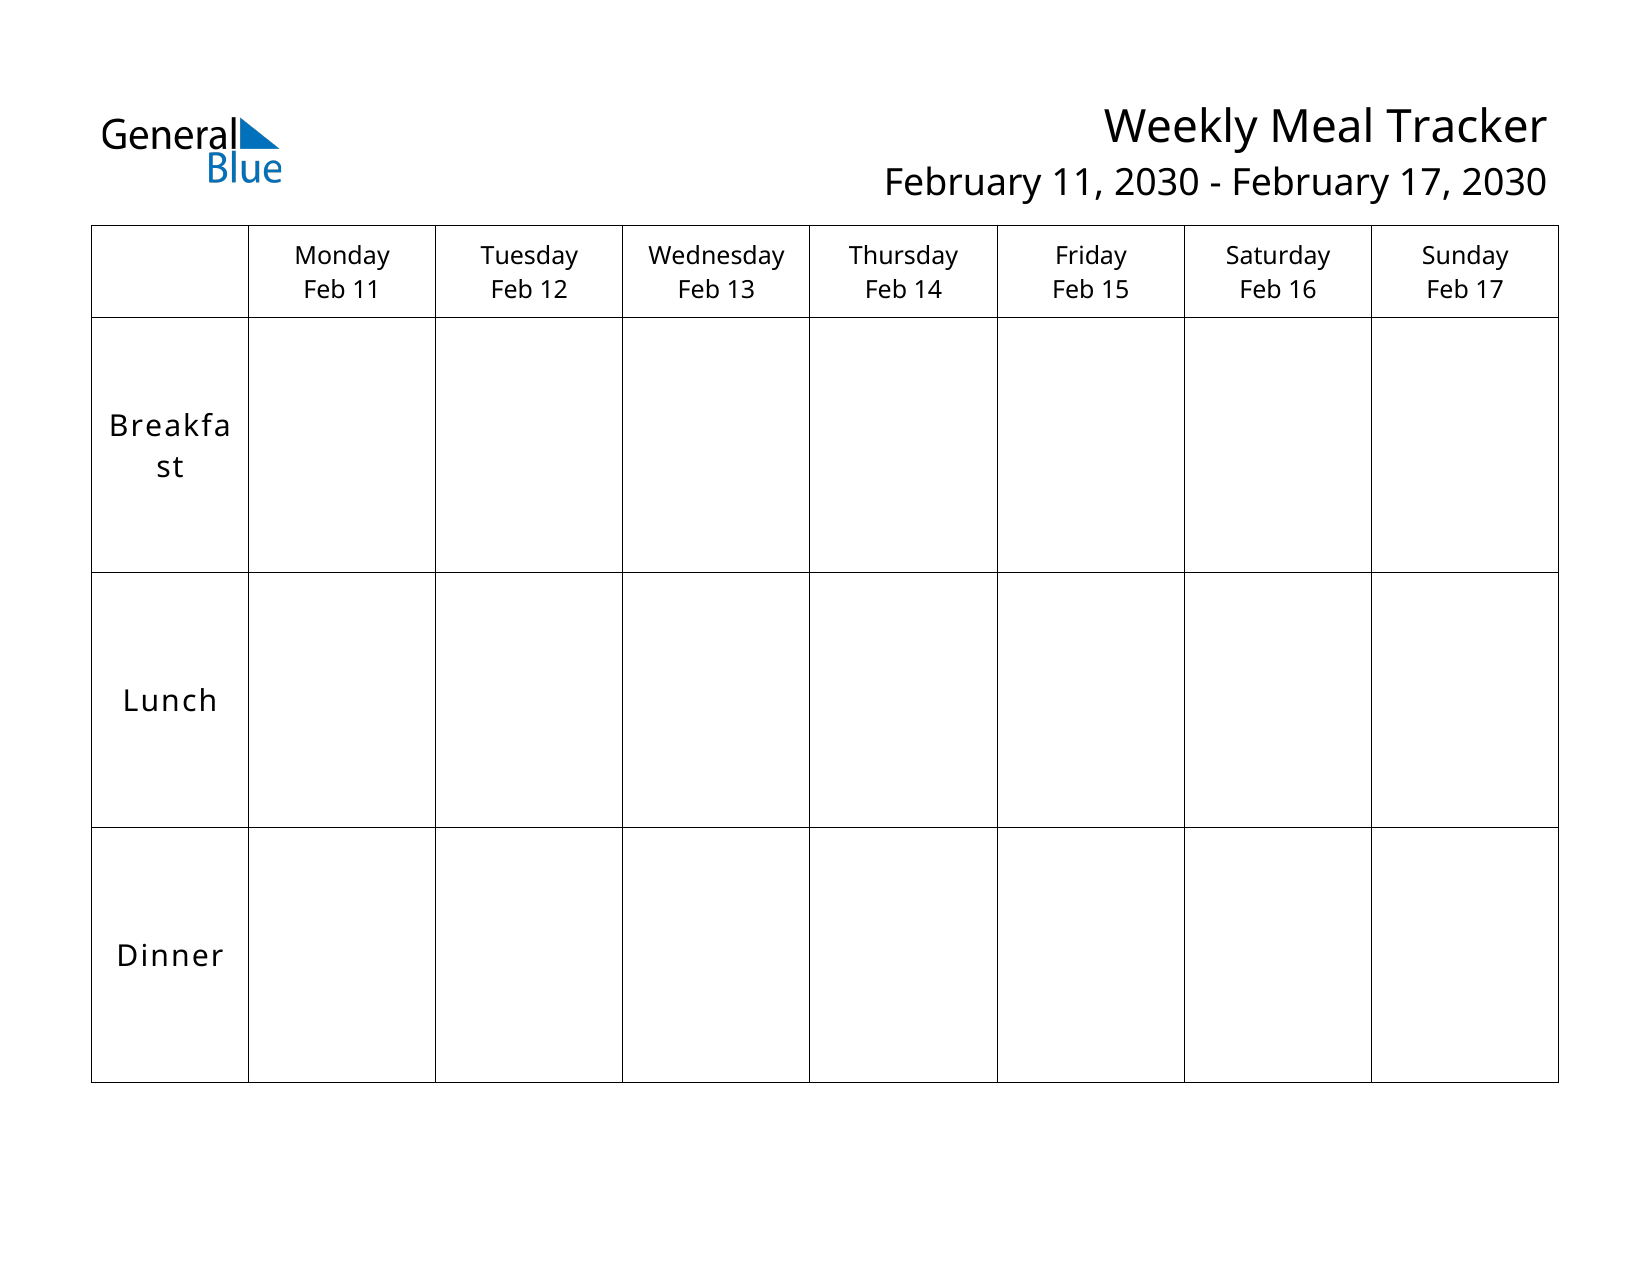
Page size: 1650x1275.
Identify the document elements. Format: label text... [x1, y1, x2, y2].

table_cell [623, 573, 809, 827]
table_cell [436, 573, 622, 827]
table_cell [1372, 828, 1558, 1082]
table_cell Sunday Feb 17 [1372, 226, 1558, 317]
table_cell Breakfast [92, 318, 248, 572]
table_cell [1372, 573, 1558, 827]
table_cell Saturday Feb 16 [1185, 226, 1371, 317]
table_cell [623, 828, 809, 1082]
picture [102, 117, 282, 183]
table_cell [92, 226, 248, 317]
table_cell [436, 828, 622, 1082]
table_cell [998, 573, 1184, 827]
table_cell [1185, 828, 1371, 1082]
table_cell [623, 318, 809, 572]
table_cell Tuesday Feb 12 [436, 226, 622, 317]
table_cell [249, 828, 435, 1082]
table_cell Wednesday Feb 13 [623, 226, 809, 317]
table_cell [810, 828, 997, 1082]
table_cell Dinner [92, 828, 248, 1082]
table_header Weekly Meal Tracker February 11, 2030 - February 17, 2030 [436, 75, 1559, 225]
table_cell [998, 828, 1184, 1082]
table_cell [249, 318, 435, 572]
table_cell [810, 318, 997, 572]
table_cell [998, 318, 1184, 572]
table_cell [249, 573, 435, 827]
table_cell Friday Feb 15 [998, 226, 1184, 317]
table_cell [1372, 318, 1558, 572]
table_cell [810, 573, 997, 827]
table_cell Lunch [92, 573, 248, 827]
table_cell [436, 318, 622, 572]
table_cell [1185, 318, 1371, 572]
table_cell Monday Feb 11 [249, 226, 435, 317]
table_cell Thursday Feb 14 [810, 226, 997, 317]
table_cell [1185, 573, 1371, 827]
table_header [91, 75, 436, 225]
